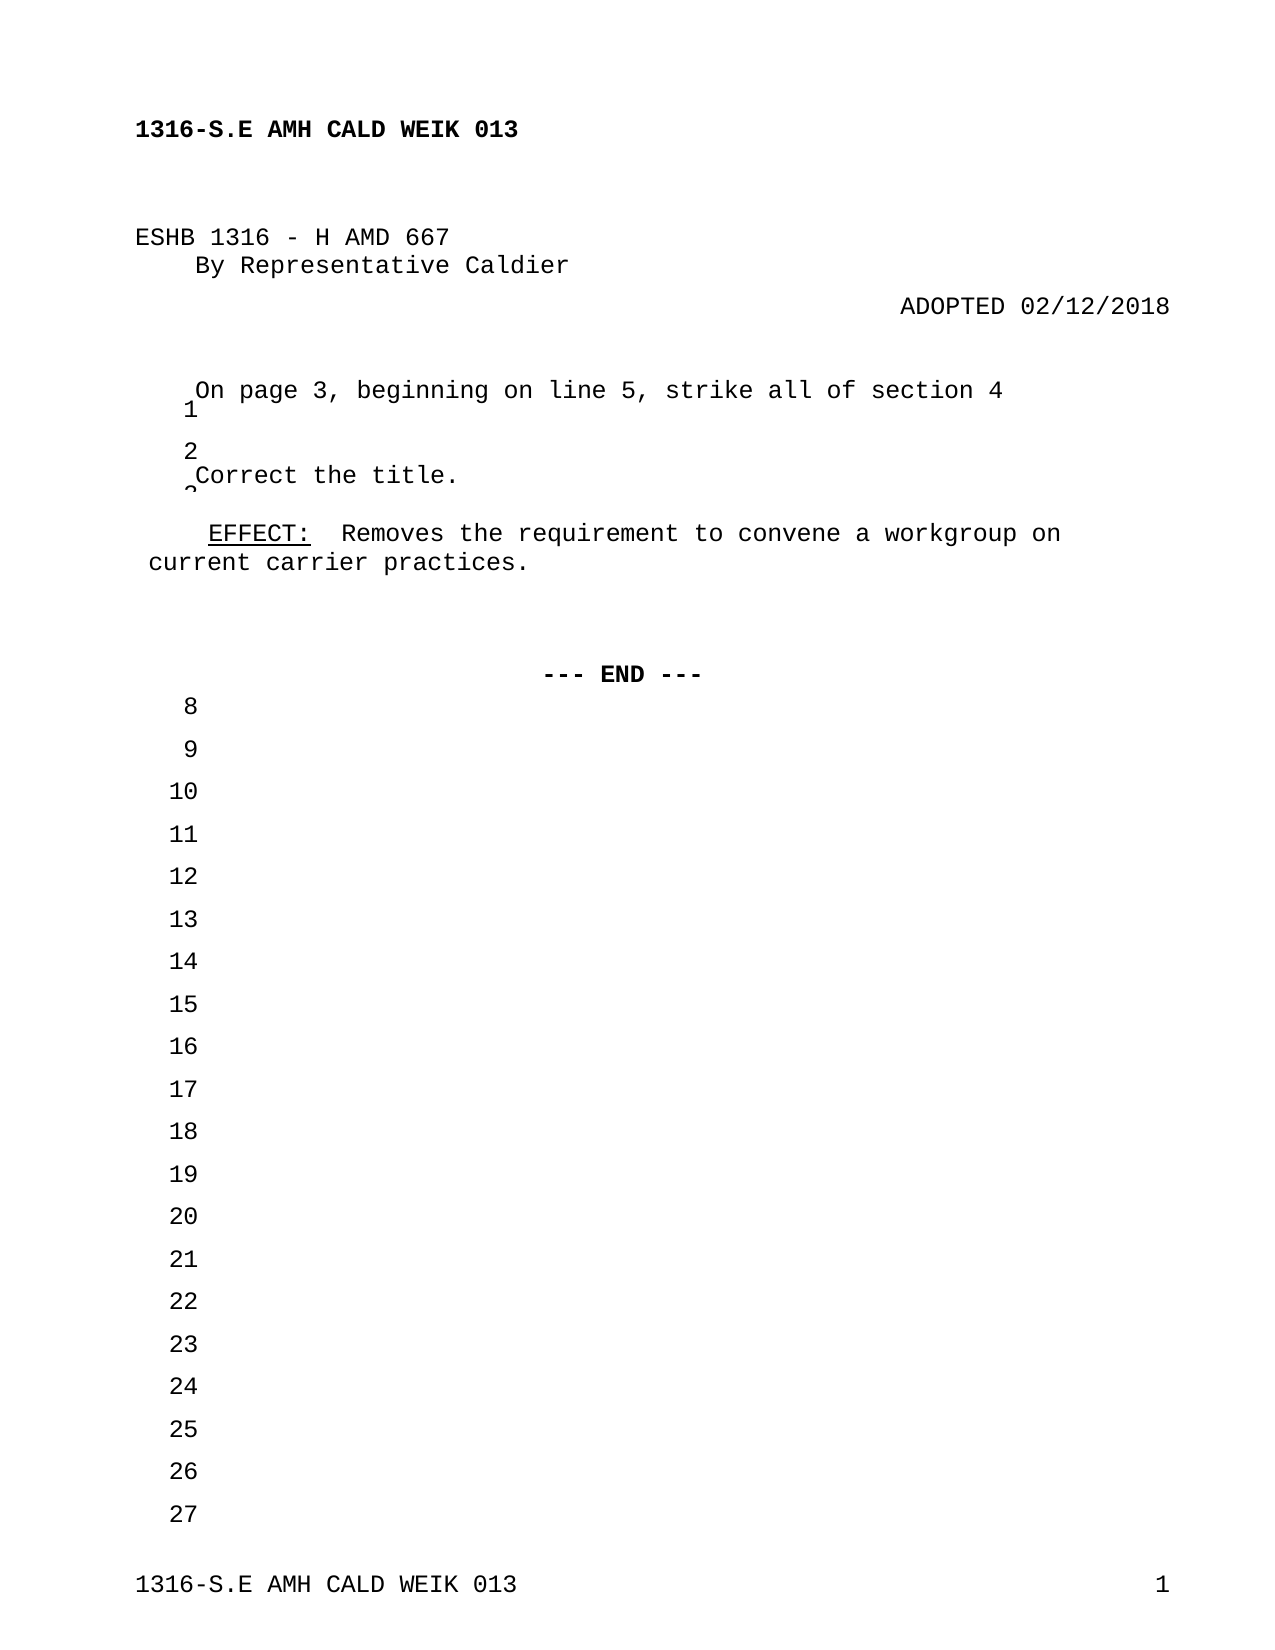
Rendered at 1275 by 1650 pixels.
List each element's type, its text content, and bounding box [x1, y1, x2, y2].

text Correct the title. [135, 450, 1170, 492]
text - [135, 224, 1170, 252]
text On page 3, beginning on line 5, strike all of section 4 [135, 365, 1170, 407]
text --- END --- [75, 648, 1170, 691]
